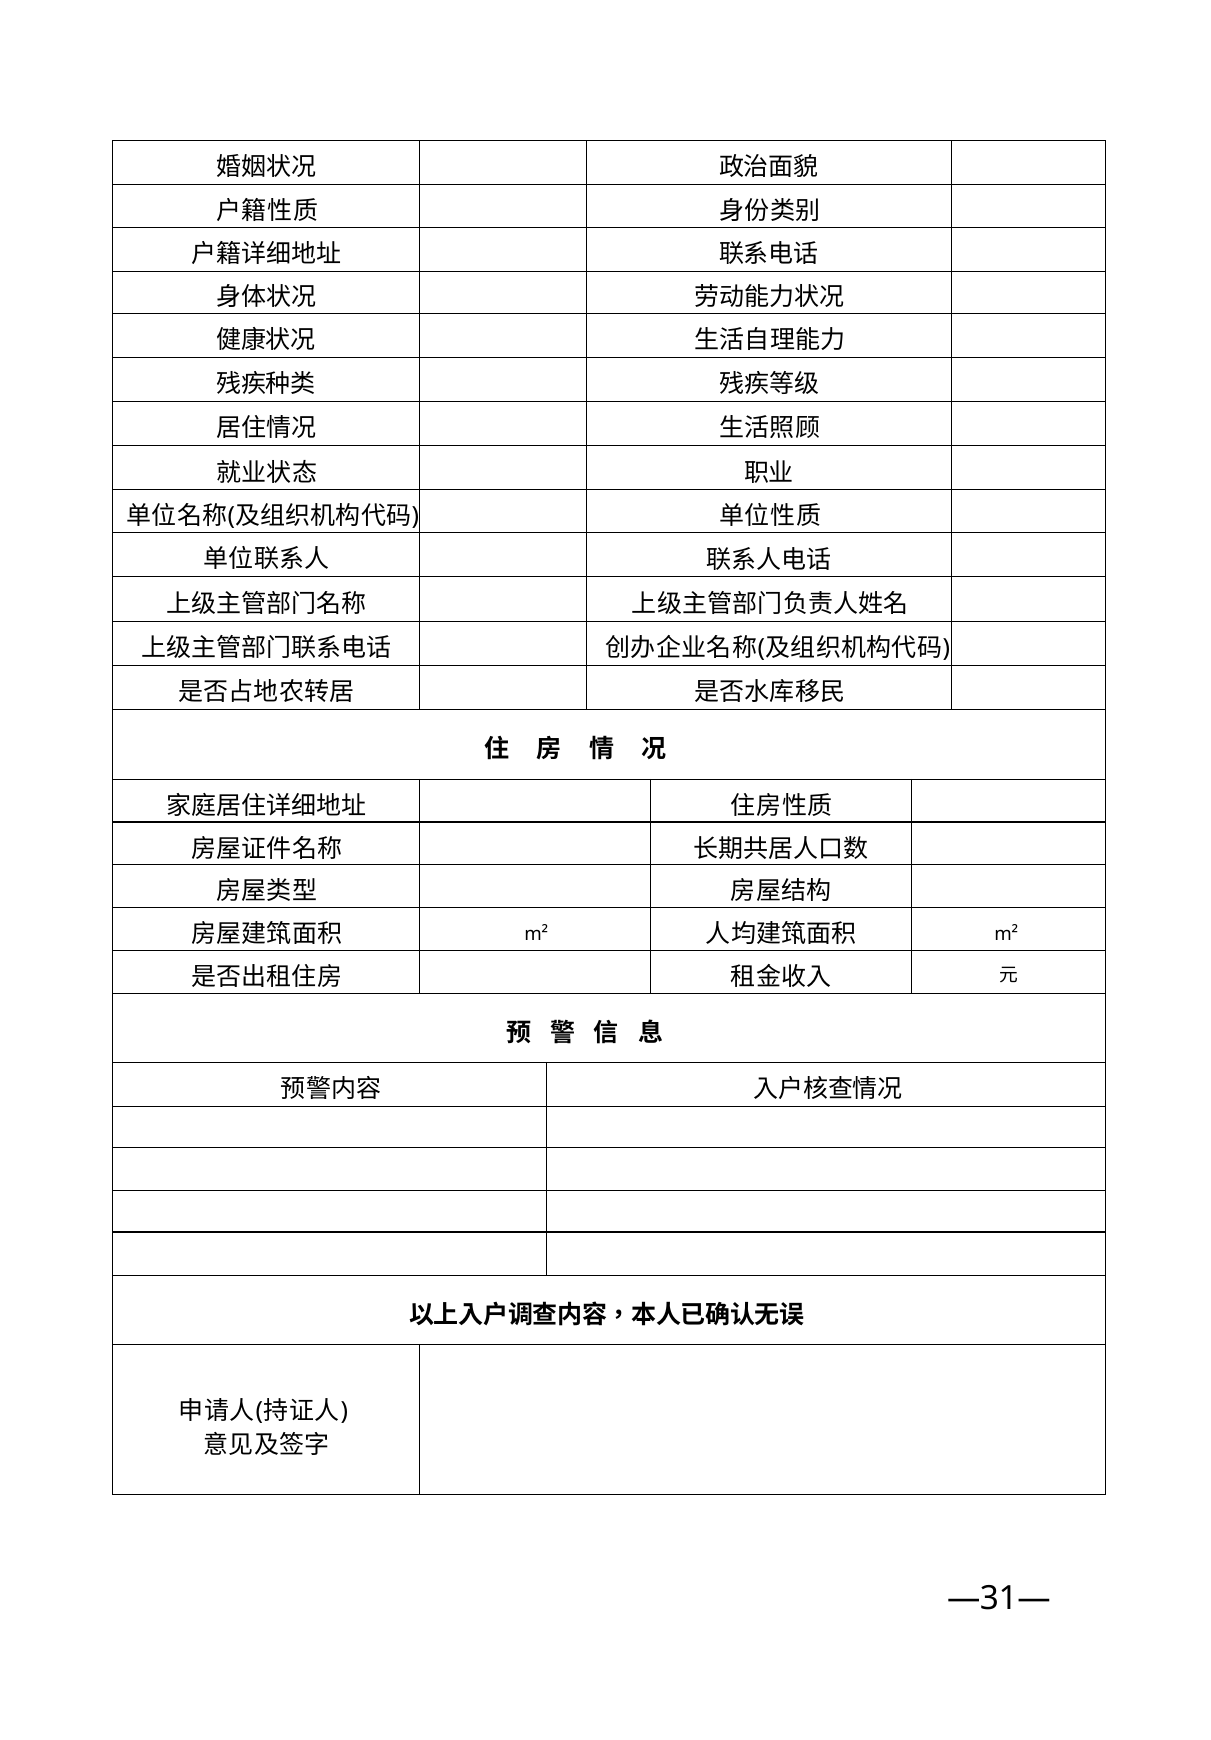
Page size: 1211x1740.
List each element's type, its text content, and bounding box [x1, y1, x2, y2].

table_header [952, 141, 1105, 184]
table_cell [952, 446, 1105, 489]
table_cell 职业 [587, 446, 951, 489]
table_cell [547, 1107, 1105, 1147]
table_cell 生活照顾 [587, 402, 951, 444]
table_cell [420, 865, 650, 907]
table_cell 上级主管部门名称 [113, 577, 419, 621]
table_cell 家庭居住详细地址 [113, 780, 419, 821]
table_cell 住房性质 [651, 780, 911, 821]
table_cell 创办企业名称(及组织机构代码) [587, 622, 951, 665]
table_cell [420, 185, 586, 227]
table_cell 申请人(持证人) 意见及签字 [113, 1345, 419, 1494]
table_cell [547, 1233, 1105, 1275]
table_cell [420, 358, 586, 401]
table_cell 上级主管部门联系电话 [113, 622, 419, 665]
table_cell [420, 951, 650, 993]
table_header [420, 141, 586, 184]
table_cell 长期共居人口数 [651, 823, 911, 864]
table_cell [952, 533, 1105, 576]
table_cell [912, 865, 1105, 907]
table_cell 单位联系人 [113, 533, 419, 576]
table_cell 预 警 信 息 [113, 994, 1105, 1062]
table_cell [420, 446, 586, 489]
table_cell 单位名称(及组织机构代码) [113, 490, 419, 532]
table_cell [420, 314, 586, 357]
table_cell [952, 577, 1105, 621]
table_cell 房屋建筑面积 [113, 908, 419, 949]
table_cell [952, 228, 1105, 271]
table_cell [952, 185, 1105, 227]
table_cell 是否水库移民 [587, 666, 951, 709]
table_cell 联系人电话 [587, 533, 951, 576]
table_cell [952, 666, 1105, 709]
table_cell m² [912, 908, 1105, 949]
table_cell 户籍性质 [113, 185, 419, 227]
table_cell [420, 272, 586, 312]
table_cell [420, 666, 586, 709]
table_cell [952, 358, 1105, 401]
table_cell [420, 823, 650, 864]
table_cell m² [420, 908, 650, 949]
table_cell [420, 402, 586, 444]
table_cell 劳动能力状况 [587, 272, 951, 312]
table_cell 户籍详细地址 [113, 228, 419, 271]
table_cell 住 房 情 况 [113, 710, 1105, 779]
table_cell [420, 533, 586, 576]
table_cell [113, 1191, 546, 1231]
table_header 政治面貌 [587, 141, 951, 184]
table_cell 联系电话 [587, 228, 951, 271]
table_cell 元 [912, 951, 1105, 993]
table_cell [952, 402, 1105, 444]
table_cell 健康状况 [113, 314, 419, 357]
table_header 婚姻状况 [113, 141, 419, 184]
table_cell 身体状况 [113, 272, 419, 312]
table_cell 以上入户调查内容，本人已确认无误 [113, 1276, 1105, 1344]
table_cell 是否出租住房 [113, 951, 419, 993]
table_cell 租金收入 [651, 951, 911, 993]
table_cell [420, 780, 650, 821]
table_cell [952, 490, 1105, 532]
table_cell [420, 228, 586, 271]
table_cell 预警内容 [113, 1063, 546, 1106]
table_cell 单位性质 [587, 490, 951, 532]
table_cell [420, 622, 586, 665]
table_cell [952, 622, 1105, 665]
table_cell 残疾种类 [113, 358, 419, 401]
table_cell [113, 1107, 546, 1147]
table_cell 就业状态 [113, 446, 419, 489]
table_cell 入户核查情况 [547, 1063, 1105, 1106]
table_cell [420, 490, 586, 532]
table_cell [420, 577, 586, 621]
table_cell [912, 823, 1105, 864]
table_cell [113, 1148, 546, 1190]
table_cell 残疾等级 [587, 358, 951, 401]
table_cell 房屋证件名称 [113, 823, 419, 864]
table_cell [420, 1345, 1105, 1494]
table_cell 居住情况 [113, 402, 419, 444]
table_cell 房屋结构 [651, 865, 911, 907]
table_cell [113, 1233, 546, 1275]
table_cell [952, 314, 1105, 357]
table_cell 是否占地农转居 [113, 666, 419, 709]
table_cell [547, 1191, 1105, 1231]
table_cell [547, 1148, 1105, 1190]
table_cell 人均建筑面积 [651, 908, 911, 949]
table_cell 上级主管部门负责人姓名 [587, 577, 951, 621]
table_cell 身份类别 [587, 185, 951, 227]
table_cell 生活自理能力 [587, 314, 951, 357]
table_cell [912, 780, 1105, 821]
table_cell [952, 272, 1105, 312]
table_cell 房屋类型 [113, 865, 419, 907]
